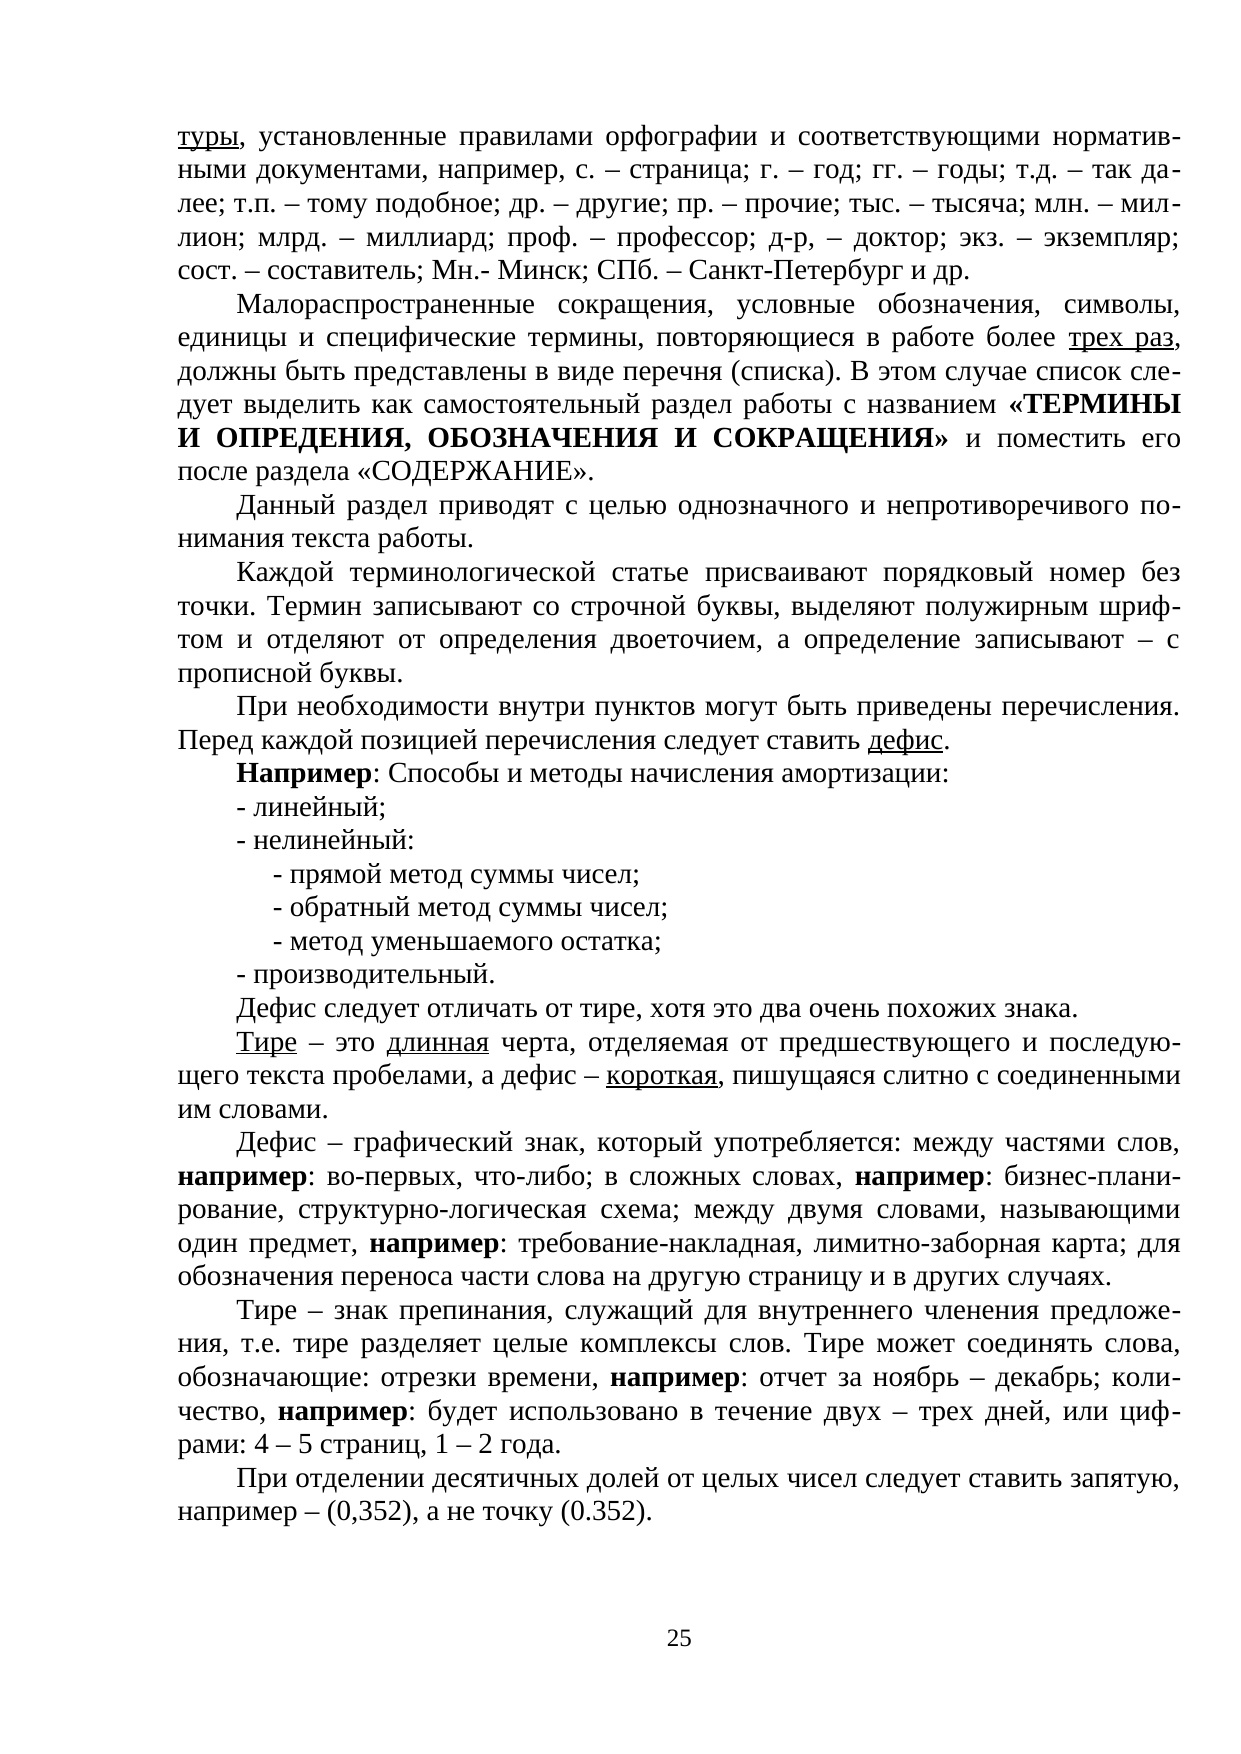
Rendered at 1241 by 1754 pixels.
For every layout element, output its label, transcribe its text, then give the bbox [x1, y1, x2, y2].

text Тире – это длинная черта, отделяемая от предшествующего и последующего текста пробелами, а дефис – короткая, пишущаяся слитно с соединенными им словами. [177, 1024, 1181, 1124]
text Дефис следует отличать от тире, хотя это два очень похожих знака. [177, 990, 1181, 1024]
text При отделении десятичных долей от целых чисел следует ставить запятую, например – (0,352), а не точку (0.352). [177, 1460, 1181, 1527]
text - нелинейный: [177, 822, 1181, 856]
text - метод уменьшаемого остатка; [177, 923, 1181, 957]
text Каждой терминологической статье присваивают порядковый номер без точки. Термин записывают со строчной буквы, выделяют полужирным шрифтом и отделяют от определения двоеточием, а определение записывают – с прописной буквы. [177, 554, 1181, 688]
text - производительный. [177, 957, 1181, 990]
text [177, 118, 1181, 286]
text Например: Способы и методы начисления амортизации: [177, 755, 1181, 789]
text Данный раздел приводят с целью однозначного и непротиворечивого понимания текста работы. [177, 487, 1181, 554]
text - линейный; [177, 789, 1181, 822]
text При необходимости внутри пунктов могут быть приведены перечисления. Перед каждой позицией перечисления следует ставить дефис. [177, 688, 1181, 755]
text - обратный метод суммы чисел; [177, 889, 1181, 923]
text Дефис – графический знак, который употребляется: между частями слов, например: во-первых, что-либо; в сложных словах, например: бизнес-планирование, структурно-логическая схема; между двумя словами, называющими один предмет, например: требование-накладная, лимитно-заборная карта; для обозначения переноса части слова на другую страницу и в других случаях. [177, 1124, 1181, 1292]
text Малораспространенные сокращения, условные обозначения, символы, единицы и специфические термины, повторяющиеся в работе более трех раз, должны быть представлены в виде перечня (списка). В этом случае список следует выделить как самостоятельный раздел работы с названием «ТЕРМИНЫ И ОПРЕДЕНИЯ, ОБОЗНАЧЕНИЯ И СОКРАЩЕНИЯ» и поместить его после раздела «СОДЕРЖАНИЕ». [177, 286, 1181, 487]
text - прямой метод суммы чисел; [177, 856, 1181, 889]
text Тире – знак препинания, служащий для внутреннего членения предложения, т.е. тире разделяет целые комплексы слов. Тире может соединять слова, обозначающие: отрезки времени, например: отчет за ноябрь – декабрь; количество, например: будет использовано в течение двух – трех дней, или цифрами: 4 – 5 страниц, 1 – 2 года. [177, 1292, 1181, 1460]
